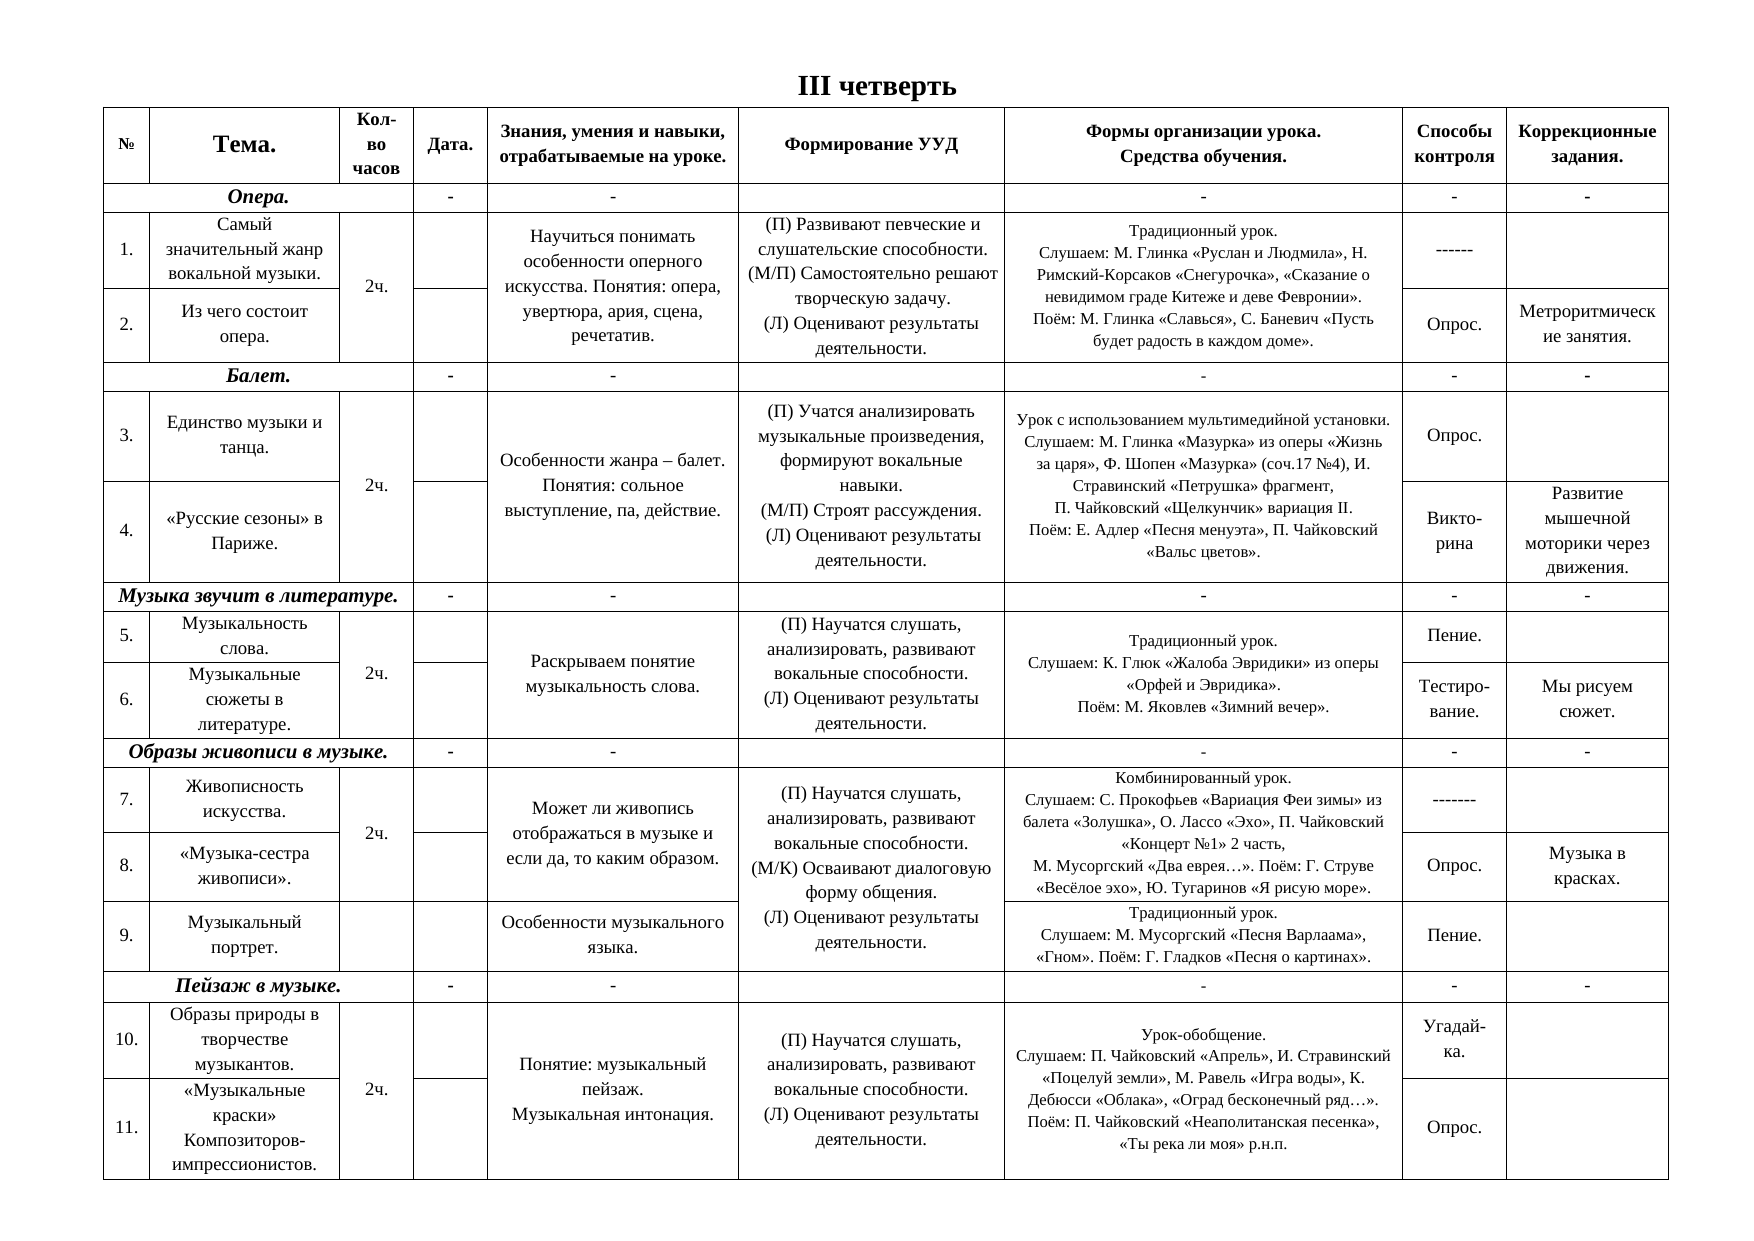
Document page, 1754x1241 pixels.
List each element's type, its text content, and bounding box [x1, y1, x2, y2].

table_cell Образы живописи в музыке. [104, 739, 413, 767]
table_cell «Русские сезоны» в Париже. [150, 482, 339, 582]
table_cell [1507, 1003, 1668, 1078]
table_cell Традиционный урок. Слушаем: М. Мусоргский «Песня Варлаама», «Гном». Поём: Г. Гладков «Песня о картинах». [1005, 902, 1402, 971]
table_cell [414, 1003, 487, 1078]
table_cell [1507, 768, 1668, 832]
table_cell Традиционный урок. Слушаем: М. Глинка «Руслан и Людмила», Н. Римский-Корсаков «Снегурочка», «Сказание о невидимом граде Китеже и деве Февронии». Поём: М. Глинка «Славься», С. Баневич «Пусть будет радость в каждом доме». [1005, 213, 1402, 362]
table_cell Пение. [1403, 612, 1506, 662]
table_cell - [1005, 739, 1402, 767]
table_cell - [488, 739, 738, 767]
table_cell [414, 1079, 487, 1179]
table_cell [739, 972, 1004, 1002]
table_cell Мы рисуем сюжет. [1507, 663, 1668, 738]
table_cell - [1403, 739, 1506, 767]
table_cell 2ч. [340, 1003, 413, 1179]
table_cell - [488, 583, 738, 611]
table_cell 2ч. [340, 612, 413, 738]
table_header Дата. [414, 108, 487, 183]
table_cell - [1507, 739, 1668, 767]
table_cell Урок с использованием мультимедийной установки. Слушаем: М. Глинка «Мазурка» из оперы «Жизнь за царя», Ф. Шопен «Мазурка» (соч.17 №4), И. Стравинский «Петрушка» фрагмент, П. Чайковский «Щелкунчик» вариация II. Поём: Е. Адлер «Песня менуэта», П. Чайковский «Вальс цветов». [1005, 392, 1402, 582]
table_cell ------ [1403, 213, 1506, 288]
table_header Формы организации урока. Средства обучения. [1005, 108, 1402, 183]
table_cell [414, 392, 487, 481]
table_cell [1507, 902, 1668, 971]
table_cell Особенности музыкального языка. [488, 902, 738, 971]
table_cell - [488, 972, 738, 1002]
table_cell Опрос. [1403, 1079, 1506, 1179]
table_cell 10. [104, 1003, 149, 1078]
table_cell (П) Научатся слушать, анализировать, развивают вокальные способности. (Л) Оценивают результаты деятельности. [739, 1003, 1004, 1179]
table_cell [414, 612, 487, 662]
table_cell Раскрываем понятие музыкальность слова. [488, 612, 738, 738]
table_header № [104, 108, 149, 183]
table_cell (П) Учатся анализировать музыкальные произведения, формируют вокальные навыки. (М/П) Строят рассуждения. (Л) Оценивают результаты деятельности. [739, 392, 1004, 582]
table_cell Может ли живопись отображаться в музыке и если да, то каким образом. [488, 768, 738, 901]
table_cell - [1507, 184, 1668, 212]
table_cell Викто-рина [1403, 482, 1506, 582]
table_cell Музыка звучит в литературе. [104, 583, 413, 611]
table_cell 3. [104, 392, 149, 481]
table_cell [739, 583, 1004, 611]
table_cell Опрос. [1403, 392, 1506, 481]
table_cell Единство музыки и танца. [150, 392, 339, 481]
table_cell «Музыка-сестра живописи». [150, 833, 339, 901]
table_header Знания, умения и навыки, отрабатываемые на уроке. [488, 108, 738, 183]
table_cell Музыкальный портрет. [150, 902, 339, 971]
table_cell ------- [1403, 768, 1506, 832]
table_cell [1507, 213, 1668, 288]
table_cell Образы природы в творчестве музыкантов. [150, 1003, 339, 1078]
table_cell 1. [104, 213, 149, 288]
table_cell Комбинированный урок. Слушаем: С. Прокофьев «Вариация Феи зимы» из балета «Золушка», О. Лассо «Эхо», П. Чайковский «Концерт №1» 2 часть, М. Мусоргский «Два еврея…». Поём: Г. Струве «Весёлое эхо», Ю. Тугаринов «Я рисую море». [1005, 768, 1402, 901]
table_cell (П) Научатся слушать, анализировать, развивают вокальные способности. (Л) Оценивают результаты деятельности. [739, 612, 1004, 738]
table_cell - [1403, 184, 1506, 212]
table_cell - [414, 583, 487, 611]
table_cell - [1005, 972, 1402, 1002]
table_cell 2ч. [340, 768, 413, 901]
table_cell Опрос. [1403, 289, 1506, 362]
table_cell «Музыкальные краски» Композиторов-импрессионистов. [150, 1079, 339, 1179]
table_cell [414, 768, 487, 832]
table_cell - [1005, 184, 1402, 212]
table_cell [414, 213, 487, 288]
table_cell - [414, 972, 487, 1002]
table_cell 7. [104, 768, 149, 832]
table_cell 4. [104, 482, 149, 582]
table_cell 9. [104, 902, 149, 971]
table_cell - [414, 184, 487, 212]
table_cell [414, 663, 487, 738]
table_cell Особенности жанра – балет. Понятия: сольное выступление, па, действие. [488, 392, 738, 582]
table_cell Традиционный урок. Слушаем: К. Глюк «Жалоба Эвридики» из оперы «Орфей и Эвридика». Поём: М. Яковлев «Зимний вечер». [1005, 612, 1402, 738]
table_cell - [1507, 583, 1668, 611]
table_cell - [1507, 363, 1668, 391]
table_cell (П) Научатся слушать, анализировать, развивают вокальные способности. (М/К) Осваивают диалоговую форму общения. (Л) Оценивают результаты деятельности. [739, 768, 1004, 971]
table_cell 5. [104, 612, 149, 662]
table_cell [739, 184, 1004, 212]
table_cell Урок-обобщение. Слушаем: П. Чайковский «Апрель», И. Стравинский «Поцелуй земли», М. Равель «Игра воды», К. Дебюсси «Облака», «Оград бесконечный ряд…». Поём: П. Чайковский «Неаполитанская песенка», «Ты река ли моя» р.н.п. [1005, 1003, 1402, 1179]
table_cell Пение. [1403, 902, 1506, 971]
table_cell [739, 739, 1004, 767]
table_cell Научиться понимать особенности оперного искусства. Понятия: опера, увертюра, ария, сцена, речетатив. [488, 213, 738, 362]
table_header Кол-во часов [340, 108, 413, 183]
table_cell 11. [104, 1079, 149, 1179]
table_cell Самый значительный жанр вокальной музыки. [150, 213, 339, 288]
table_cell [1507, 612, 1668, 662]
table_cell 2ч. [340, 213, 413, 362]
table_cell 2ч. [340, 392, 413, 582]
table_header Способы контроля [1403, 108, 1506, 183]
table_cell Балет. [104, 363, 413, 391]
table_cell - [1403, 583, 1506, 611]
table_cell Музыкальные сюжеты в литературе. [150, 663, 339, 738]
table_header Формирование УУД [739, 108, 1004, 183]
table_cell [414, 289, 487, 362]
table_cell 2. [104, 289, 149, 362]
table_cell - [488, 363, 738, 391]
table_header Коррекционные задания. [1507, 108, 1668, 183]
table_cell 6. [104, 663, 149, 738]
table_cell - [1403, 363, 1506, 391]
table_cell [1507, 392, 1668, 481]
table_cell (П) Развивают певческие и слушательские способности. (М/П) Самостоятельно решают творческую задачу. (Л) Оценивают результаты деятельности. [739, 213, 1004, 362]
table_cell Угадай-ка. [1403, 1003, 1506, 1078]
table_cell - [1403, 972, 1506, 1002]
table_cell [340, 902, 413, 971]
table_cell Живописность искусства. [150, 768, 339, 832]
table_cell Метроритмические занятия. [1507, 289, 1668, 362]
table_cell [739, 363, 1004, 391]
table_cell - [1507, 972, 1668, 1002]
table_cell Музыка в красках. [1507, 833, 1668, 901]
table_cell Пейзаж в музыке. [104, 972, 413, 1002]
table_cell Опрос. [1403, 833, 1506, 901]
table_cell - [1005, 363, 1402, 391]
table_cell Музыкальность слова. [150, 612, 339, 662]
table_cell [414, 482, 487, 582]
table_cell Тестиро-вание. [1403, 663, 1506, 738]
text III четверть [118, 68, 1636, 102]
table_cell - [414, 739, 487, 767]
table_cell Из чего состоит опера. [150, 289, 339, 362]
table_cell 8. [104, 833, 149, 901]
table_cell [414, 833, 487, 901]
table_cell [414, 902, 487, 971]
table_cell Развитие мышечной моторики через движения. [1507, 482, 1668, 582]
table_cell [1507, 1079, 1668, 1179]
table_cell - [414, 363, 487, 391]
table_cell Опера. [104, 184, 413, 212]
table_cell - [488, 184, 738, 212]
table_cell - [1005, 583, 1402, 611]
table_cell Понятие: музыкальный пейзаж. Музыкальная интонация. [488, 1003, 738, 1179]
table_header Тема. [150, 108, 339, 183]
